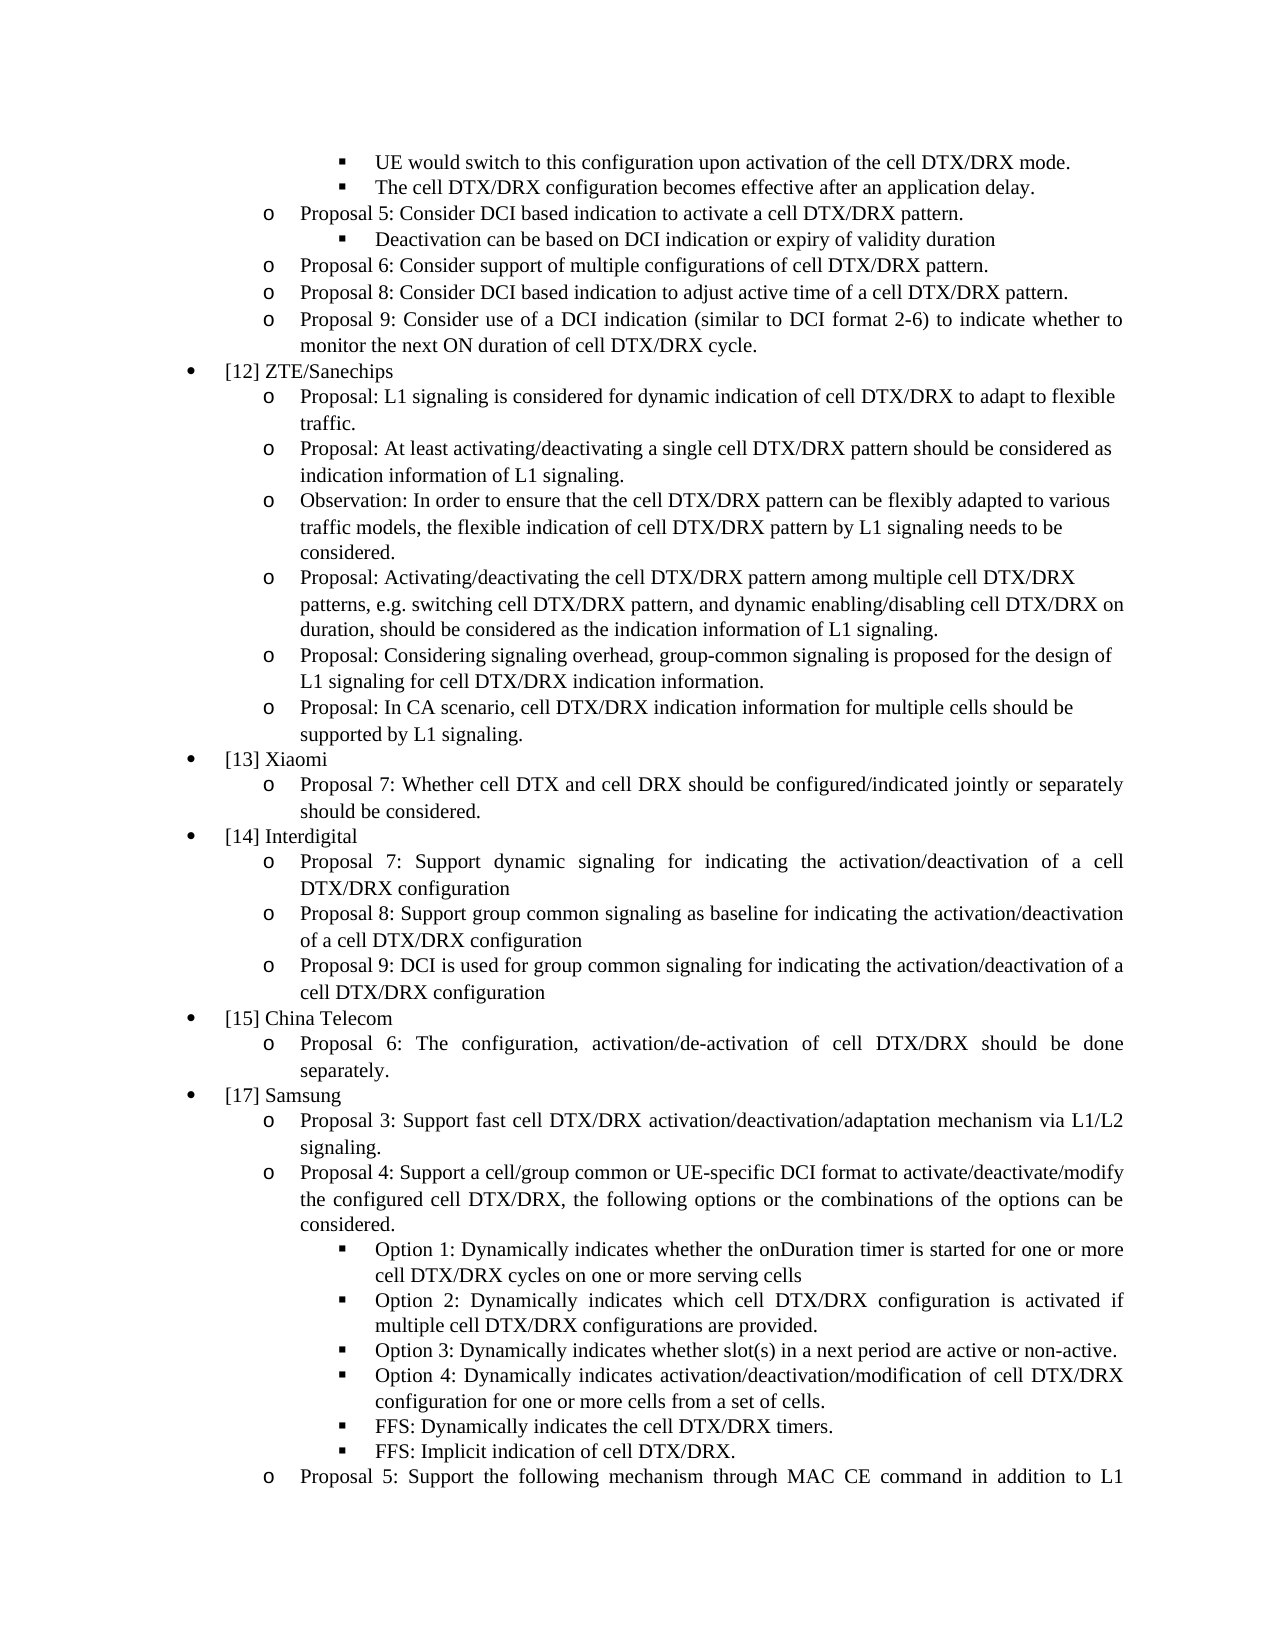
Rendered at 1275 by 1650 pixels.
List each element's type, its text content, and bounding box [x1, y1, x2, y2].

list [262, 1464, 1125, 1490]
list Proposal 7: Whether cell DTX and cell DRX should be configured/indicated jointly or separately should be considered. [262, 772, 1125, 823]
list Observation: In order to ensure that the cell DTX/DRX pattern can be flexibly adapted to various traffic models, the flexible indication of cell DTX/DRX pattern by L1 signaling needs to be considered. [262, 488, 1125, 564]
list Proposal 8: Consider DCI based indication to adjust active time of a cell DTX/DRX pattern. [262, 279, 1125, 305]
list Proposal 3: Support fast cell DTX/DRX activation/deactivation/adaptation mechanism via L1/L2 signaling. [262, 1108, 1125, 1159]
list Option 2: Dynamically indicates which cell DTX/DRX configuration is activated if multiple cell DTX/DRX configurations are provided. [337, 1288, 1125, 1337]
list FFS: Implicit indication of cell DTX/DRX. [337, 1439, 1125, 1463]
list Proposal 6: Consider support of multiple configurations of cell DTX/DRX pattern. [262, 253, 1125, 278]
list [13] Xiaomi [187, 747, 1125, 771]
list Proposal 8: Support group common signaling as baseline for indicating the activation/deactivation of a cell DTX/DRX configuration [262, 901, 1125, 952]
list FFS: Dynamically indicates the cell DTX/DRX timers. [337, 1414, 1125, 1438]
list Proposal 6: The configuration, activation/de-activation of cell DTX/DRX should be done separately. [262, 1031, 1125, 1082]
list Proposal: At least activating/deactivating a single cell DTX/DRX pattern should be considered as indication information of L1 signaling. [262, 436, 1125, 487]
list Proposal: Activating/deactivating the cell DTX/DRX pattern among multiple cell DTX/DRX patterns, e.g. switching cell DTX/DRX pattern, and dynamic enabling/disabling cell DTX/DRX on duration, should be considered as the indication information of L1 signaling. [262, 565, 1125, 641]
list Proposal 9: Consider use of a DCI indication (similar to DCI format 2-6) to indicate whether to monitor the next ON duration of cell DTX/DRX cycle. [262, 307, 1125, 357]
list Option 3: Dynamically indicates whether slot(s) in a next period are active or non-active. [337, 1338, 1125, 1362]
list The cell DTX/DRX configuration becomes effective after an application delay. [337, 175, 1125, 199]
list [12] ZTE/Sanechips [187, 359, 1125, 383]
list Proposal 7: Support dynamic signaling for indicating the activation/deactivation of a cell DTX/DRX configuration [262, 849, 1125, 900]
list Proposal 9: DCI is used for group common signaling for indicating the activation/deactivation of a cell DTX/DRX configuration [262, 953, 1125, 1004]
list [15] China Telecom [187, 1006, 1125, 1029]
list [17] Samsung [187, 1083, 1125, 1107]
list Proposal 5: Consider DCI based indication to activate a cell DTX/DRX pattern. [262, 200, 1125, 226]
list Proposal 4: Support a cell/group common or UE-specific DCI format to activate/deactivate/modify the configured cell DTX/DRX, the following options or the combinations of the options can be considered. [262, 1160, 1125, 1236]
list Proposal: Considering signaling overhead, group-common signaling is proposed for the design of L1 signaling for cell DTX/DRX indication information. [262, 643, 1125, 693]
list Option 4: Dynamically indicates activation/deactivation/modification of cell DTX/DRX configuration for one or more cells from a set of cells. [337, 1363, 1125, 1413]
list Proposal: L1 signaling is considered for dynamic indication of cell DTX/DRX to adapt to flexible traffic. [262, 384, 1125, 435]
list [14] Interdigital [187, 824, 1125, 848]
list Proposal: In CA scenario, cell DTX/DRX indication information for multiple cells should be supported by L1 signaling. [262, 695, 1125, 746]
list UE would switch to this configuration upon activation of the cell DTX/DRX mode. [337, 150, 1125, 174]
list Deactivation can be based on DCI indication or expiry of validity duration [337, 227, 1125, 251]
list Option 1: Dynamically indicates whether the onDuration timer is started for one or more cell DTX/DRX cycles on one or more serving cells [337, 1237, 1125, 1287]
